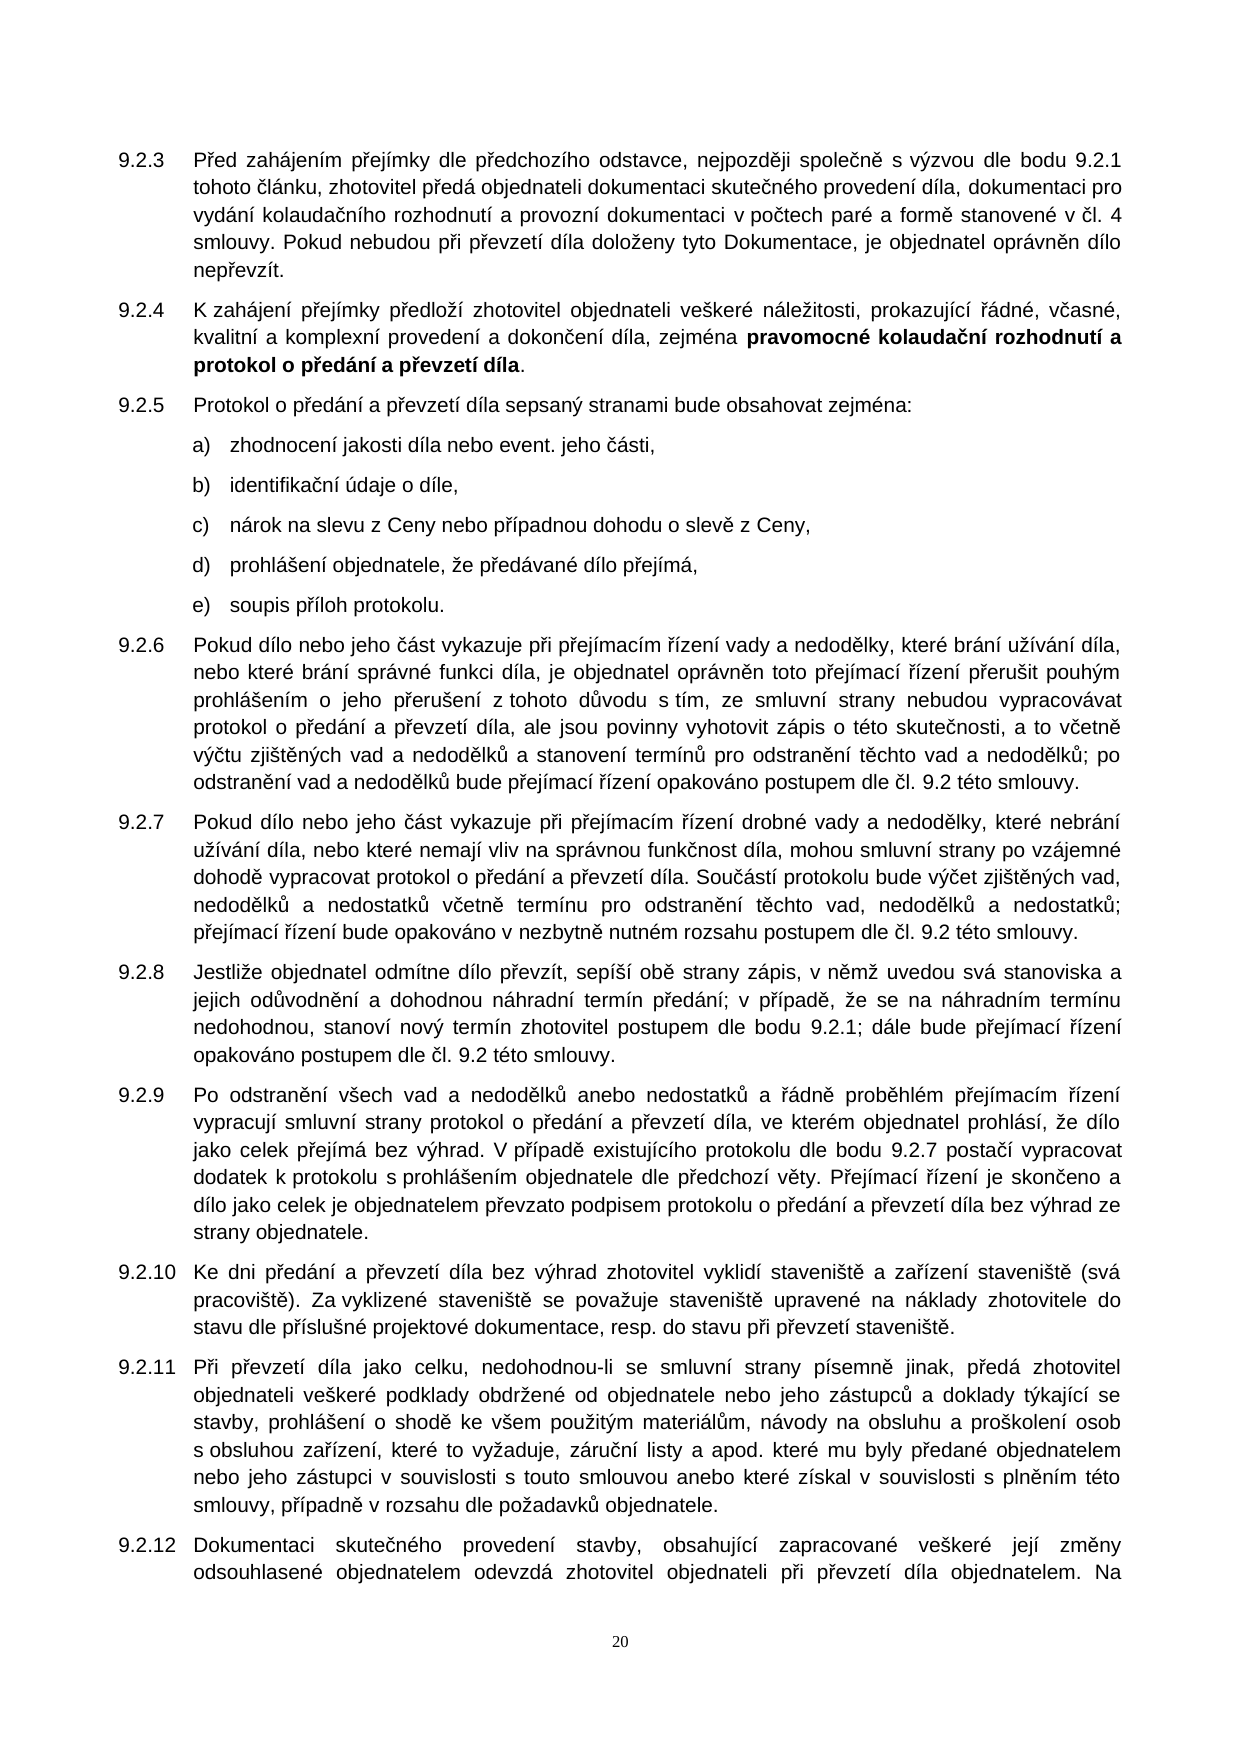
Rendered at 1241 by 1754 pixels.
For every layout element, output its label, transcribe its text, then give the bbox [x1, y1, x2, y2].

list Pokud dílo nebo jeho část vykazuje při přejímacím řízení drobné vady a nedodělky, které nebrání užívání díla, nebo které nemají vliv na správnou funkčnost díla, mohou smluvní strany po vzájemné dohodě vypracovat protokol o předání a převzetí díla. Součástí protokolu bude výčet zjištěných vad, nedodělků a nedostatků včetně termínu pro odstranění těchto vad, nedodělků a nedostatků; přejímací řízení bude opakováno v nezbytně nutném rozsahu postupem dle čl. 9.2 této smlouvy. [118, 810, 1122, 944]
list prohlášení objednatele, že předávané dílo přejímá, [192, 553, 1122, 577]
list zhodnocení jakosti díla nebo event. jeho části, [192, 433, 1122, 457]
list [118, 1533, 1122, 1584]
list nárok na slevu z Ceny nebo případnou dohodu o slevě z Ceny, [192, 513, 1122, 537]
list identifikační údaje o díle, [192, 473, 1122, 497]
list Při převzetí díla jako celku, nedohodnou-li se smluvní strany písemně jinak, předá zhotovitel objednateli veškeré podklady obdržené od objednatele nebo jeho zástupců a doklady týkající se stavby, prohlášení o shodě ke všem použitým materiálům, návody na obsluhu a proškolení osob s obsluhou zařízení, které to vyžaduje, záruční listy a apod. které mu byly předané objednatelem nebo jeho zástupci v souvislosti s touto smlouvou anebo které získal v souvislosti s plněním této smlouvy, případně v rozsahu dle požadavků objednatele. [118, 1355, 1122, 1517]
list Před zahájením přejímky dle předchozího odstavce, nejpozději společně s výzvou dle bodu 9.2.1 tohoto článku, zhotovitel předá objednateli dokumentaci skutečného provedení díla, dokumentaci pro vydání kolaudačního rozhodnutí a provozní dokumentaci v počtech paré a formě stanovené v čl. 4 smlouvy. Pokud nebudou při převzetí díla doloženy tyto Dokumentace, je objednatel oprávněn dílo nepřevzít. [118, 148, 1122, 282]
list Ke dni předání a převzetí díla bez výhrad zhotovitel vyklidí staveniště a zařízení staveniště (svá pracoviště). Za vyklizené staveniště se považuje staveniště upravené na náklady zhotovitele do stavu dle příslušné projektové dokumentace, resp. do stavu při převzetí staveniště. [118, 1260, 1122, 1339]
list Protokol o předání a převzetí díla sepsaný stranami bude obsahovat zejména: [118, 393, 1122, 417]
list Pokud dílo nebo jeho část vykazuje při přejímacím řízení vady a nedodělky, které brání užívání díla, nebo které brání správné funkci díla, je objednatel oprávněn toto přejímací řízení přerušit pouhým prohlášením o jeho přerušení z tohoto důvodu s tím, ze smluvní strany nebudou vypracovávat protokol o předání a převzetí díla, ale jsou povinny vyhotovit zápis o této skutečnosti, a to včetně výčtu zjištěných vad a nedodělků a stanovení termínů pro odstranění těchto vad a nedodělků; po odstranění vad a nedodělků bude přejímací řízení opakováno postupem dle čl. 9.2 této smlouvy. [118, 633, 1122, 794]
list K zahájení přejímky předloží zhotovitel objednateli veškeré náležitosti, prokazující řádné, včasné, kvalitní a komplexní provedení a dokončení díla, zejména pravomocné kolaudační rozhodnutí a protokol o předání a převzetí díla. [118, 298, 1122, 377]
list soupis příloh protokolu. [192, 593, 1122, 617]
list Jestliže objednatel odmítne dílo převzít, sepíší obě strany zápis, v němž uvedou svá stanoviska a jejich odůvodnění a dohodnou náhradní termín předání; v případě, že se na náhradním termínu nedohodnou, stanoví nový termín zhotovitel postupem dle bodu 9.2.1; dále bude přejímací řízení opakováno postupem dle čl. 9.2 této smlouvy. [118, 960, 1122, 1067]
list Po odstranění všech vad a nedodělků anebo nedostatků a řádně proběhlém přejímacím řízení vypracují smluvní strany protokol o předání a převzetí díla, ve kterém objednatel prohlásí, že dílo jako celek přejímá bez výhrad. V případě existujícího protokolu dle bodu 9.2.7 postačí vypracovat dodatek k protokolu s prohlášením objednatele dle předchozí věty. Přejímací řízení je skončeno a dílo jako celek je objednatelem převzato podpisem protokolu o předání a převzetí díla bez výhrad ze strany objednatele. [118, 1083, 1122, 1244]
